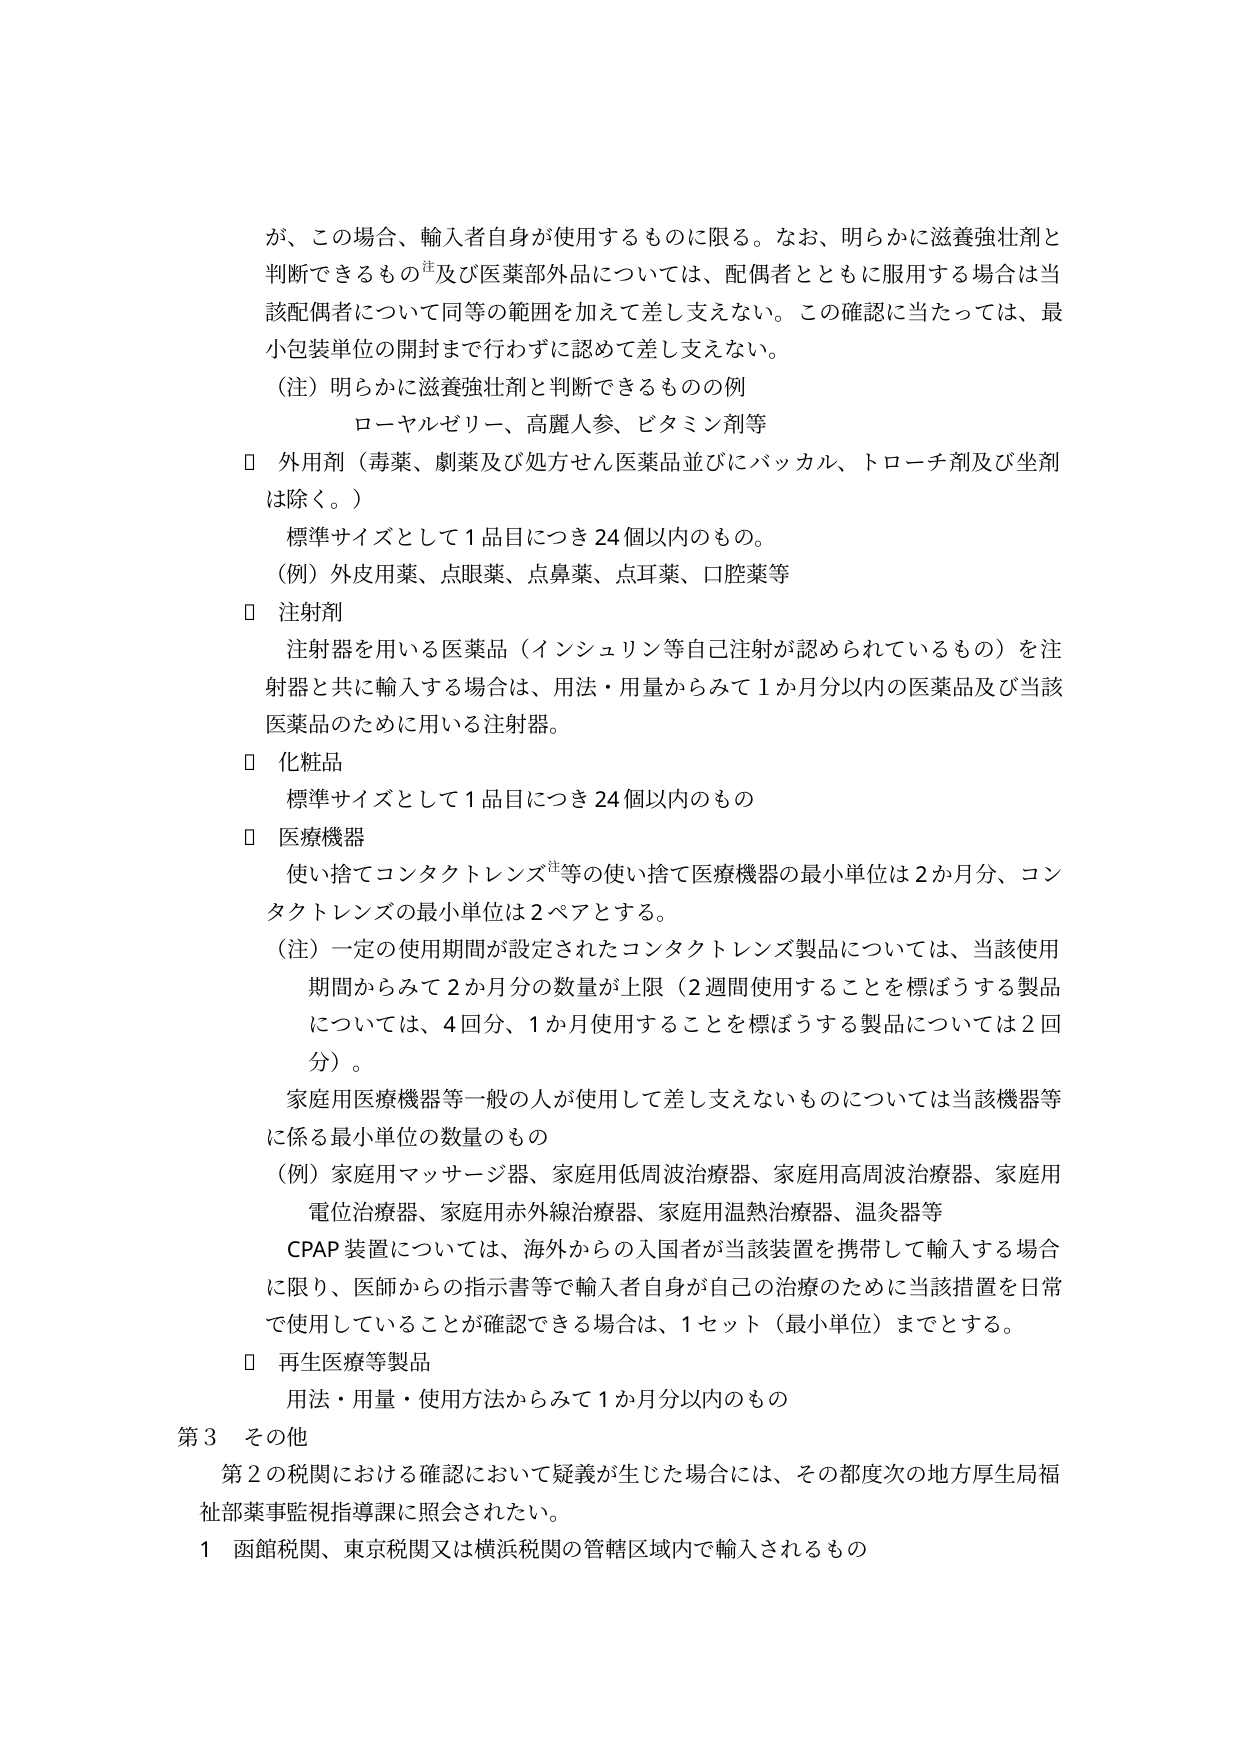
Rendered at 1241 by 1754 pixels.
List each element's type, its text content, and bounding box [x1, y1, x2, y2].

text 標準サイズとして1品目につき24個以内のもの。 [265, 517, 1063, 554]
text  外用剤（毒薬、劇薬及び処方せん医薬品並びにバッカル、トローチ剤及び坐剤は除く。） [243, 442, 1063, 517]
text （例）家庭用マッサージ器、家庭用低周波治療器、家庭用高周波治療器、家庭用電位治療器、家庭用赤外線治療器、家庭用温熱治療器、温灸器等 [265, 1154, 1063, 1229]
text 用法・用量・使用方法からみて1か月分以内のもの [265, 1379, 1063, 1417]
text  注射剤 [243, 592, 1063, 629]
text  化粧品 [243, 742, 1063, 779]
text （注）明らかに滋養強壮剤と判断できるものの例 [265, 367, 1063, 404]
text （例）外皮用薬、点眼薬、点鼻薬、点耳薬、口腔薬等 [265, 554, 1063, 592]
text ローヤルゼリー、高麗人参、ビタミン剤等 [352, 404, 1063, 442]
text 第２の税関における確認において疑義が生じた場合には、その都度次の地方厚生局福祉部薬事監視指導課に照会されたい。 [199, 1454, 1063, 1529]
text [265, 217, 1063, 367]
text 家庭用医療機器等一般の人が使用して差し支えないものについては当該機器等に係る最小単位の数量のもの [265, 1079, 1063, 1154]
text 使い捨てコンタクトレンズ注等の使い捨て医療機器の最小単位は2か月分、コンタクトレンズの最小単位は2ペアとする。 [265, 854, 1063, 929]
text 第３ その他 [177, 1417, 1063, 1454]
text CPAP装置については、海外からの入国者が当該装置を携帯して輸入する場合に限り、医師からの指示書等で輸入者自身が自己の治療のために当該措置を日常で使用していることが確認できる場合は、1セット（最小単位）までとする。 [265, 1229, 1063, 1342]
text  再生医療等製品 [243, 1342, 1063, 1379]
text 注射器を用いる医薬品（インシュリン等自己注射が認められているもの）を注射器と共に輸入する場合は、用法・用量からみて１か月分以内の医薬品及び当該医薬品のために用いる注射器。 [265, 629, 1063, 742]
text  医療機器 [243, 817, 1063, 854]
text 1 函館税関、東京税関又は横浜税関の管轄区域内で輸入されるもの [199, 1529, 1063, 1567]
text （注）一定の使用期間が設定されたコンタクトレンズ製品については、当該使用期間からみて2か月分の数量が上限（2週間使用することを標ぼうする製品については、4回分、1か月使用することを標ぼうする製品については２回分）。 [265, 929, 1063, 1079]
text 標準サイズとして1品目につき24個以内のもの [265, 779, 1063, 817]
